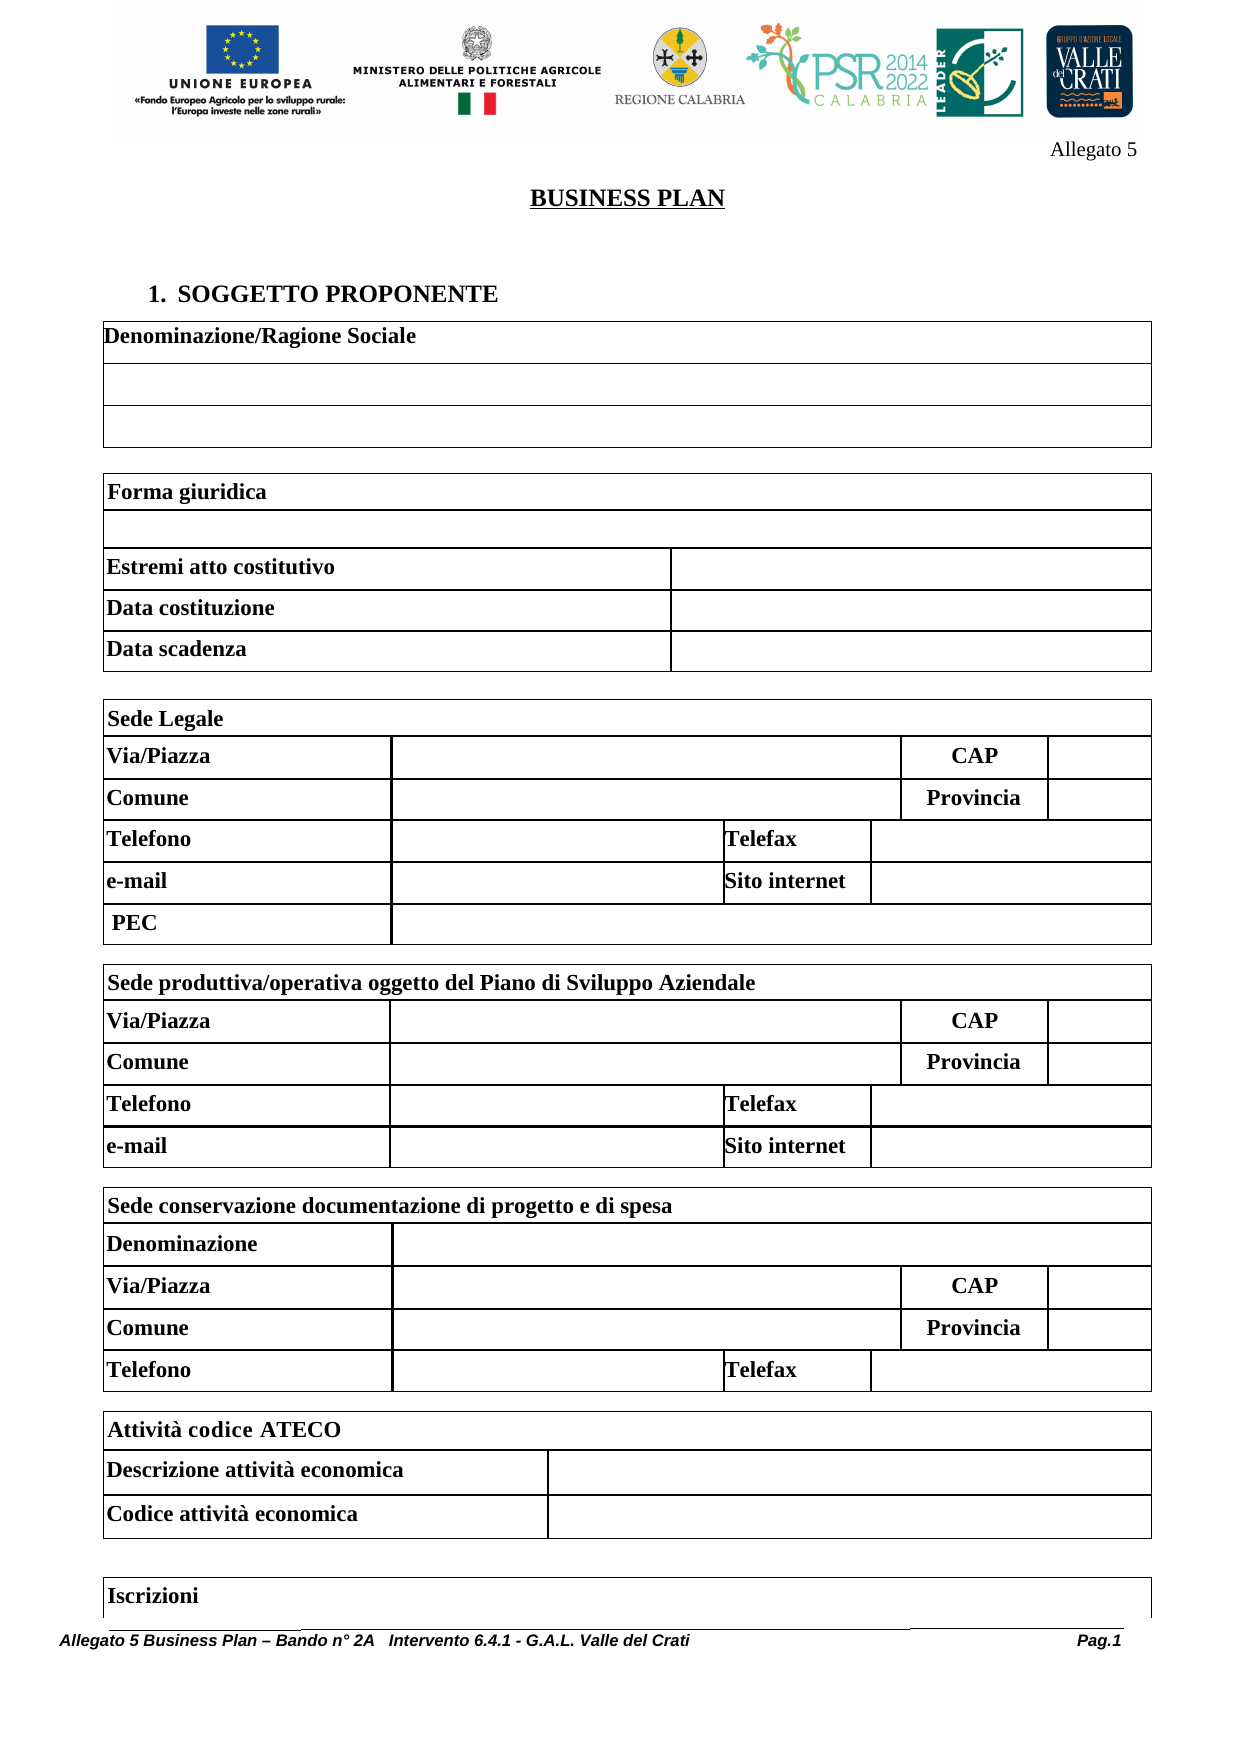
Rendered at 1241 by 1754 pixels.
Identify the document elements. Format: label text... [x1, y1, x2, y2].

table_cell [1049, 1044, 1151, 1084]
table_cell Comune [104, 1310, 391, 1349]
table_cell CAP [902, 737, 1047, 777]
table_cell [1049, 737, 1151, 777]
table_cell Telefax [725, 1086, 870, 1125]
table_cell [672, 591, 1151, 629]
table_cell Data scadenza [104, 632, 670, 671]
table_cell [394, 1351, 723, 1391]
table_cell Telefono [104, 1086, 389, 1125]
table_cell Denominazione [104, 1224, 391, 1265]
table_cell CAP [902, 1267, 1047, 1308]
table_cell [872, 1086, 1151, 1125]
table_cell [672, 632, 1151, 671]
table_cell Sito internet [725, 1128, 870, 1167]
table_cell [872, 1128, 1151, 1167]
table_cell [1049, 780, 1151, 819]
table_cell PEC [104, 905, 390, 944]
table_cell Codice attività economica [104, 1496, 547, 1538]
table_cell Provincia [902, 1310, 1047, 1349]
table_header Sede produttiva/operativa oggetto del Piano di Sviluppo Aziendale [104, 965, 1151, 999]
table_cell Descrizione attività economica [104, 1451, 547, 1494]
table_cell Telefono [104, 1351, 391, 1391]
table_cell [1049, 1001, 1151, 1042]
table_cell CAP [902, 1001, 1047, 1042]
table_cell Estremi atto costitutivo [104, 549, 670, 588]
table_cell [549, 1451, 1151, 1494]
table_cell Data costituzione [104, 591, 670, 629]
table_cell Telefax [725, 821, 870, 861]
table_cell [872, 821, 1151, 861]
table_cell [391, 1128, 723, 1167]
table_cell [872, 863, 1151, 902]
table_cell Telefono [104, 821, 390, 861]
table_cell Provincia [902, 780, 1047, 819]
table_cell [872, 1351, 1151, 1391]
table_cell [391, 1001, 900, 1042]
table_cell Telefax [725, 1351, 870, 1391]
table_cell Comune [104, 780, 390, 819]
table_cell [1049, 1310, 1151, 1349]
table_cell e-mail [104, 863, 390, 902]
list SOGGETTO PROPONENTE [148, 279, 1137, 307]
table_cell Sito internet [725, 863, 870, 902]
table_header Attività codice ATECO [104, 1412, 1151, 1448]
table_cell Via/Piazza [104, 1267, 391, 1308]
table_cell [393, 863, 723, 902]
table_header Iscrizioni [104, 1578, 1151, 1617]
table_cell Via/Piazza [104, 737, 390, 777]
table_cell [393, 737, 900, 777]
table_cell [393, 821, 723, 861]
table_cell [549, 1496, 1151, 1538]
table_cell [104, 406, 1151, 447]
table_cell [393, 780, 900, 819]
table_cell [391, 1086, 723, 1125]
table_cell [391, 1044, 900, 1084]
table_cell [104, 511, 1151, 547]
table_cell [672, 549, 1151, 588]
table_cell [394, 1224, 1151, 1265]
table_cell Via/Piazza [104, 1001, 389, 1042]
text BUSINESS PLAN [118, 183, 1137, 212]
table_header Forma giuridica [104, 474, 1151, 509]
table_cell e-mail [104, 1128, 389, 1167]
table_cell [104, 364, 1151, 405]
table_cell [394, 1267, 900, 1308]
table_cell [1049, 1267, 1151, 1308]
table_cell [394, 1310, 900, 1349]
table_header Denominazione/Ragione Sociale [104, 322, 1151, 363]
table_cell [393, 905, 1151, 944]
table_header Sede Legale [104, 700, 1151, 735]
table_cell Comune [104, 1044, 389, 1084]
table_cell Provincia [902, 1044, 1047, 1084]
picture [118, 0, 1138, 138]
table_header Sede conservazione documentazione di progetto e di spesa [104, 1188, 1151, 1222]
